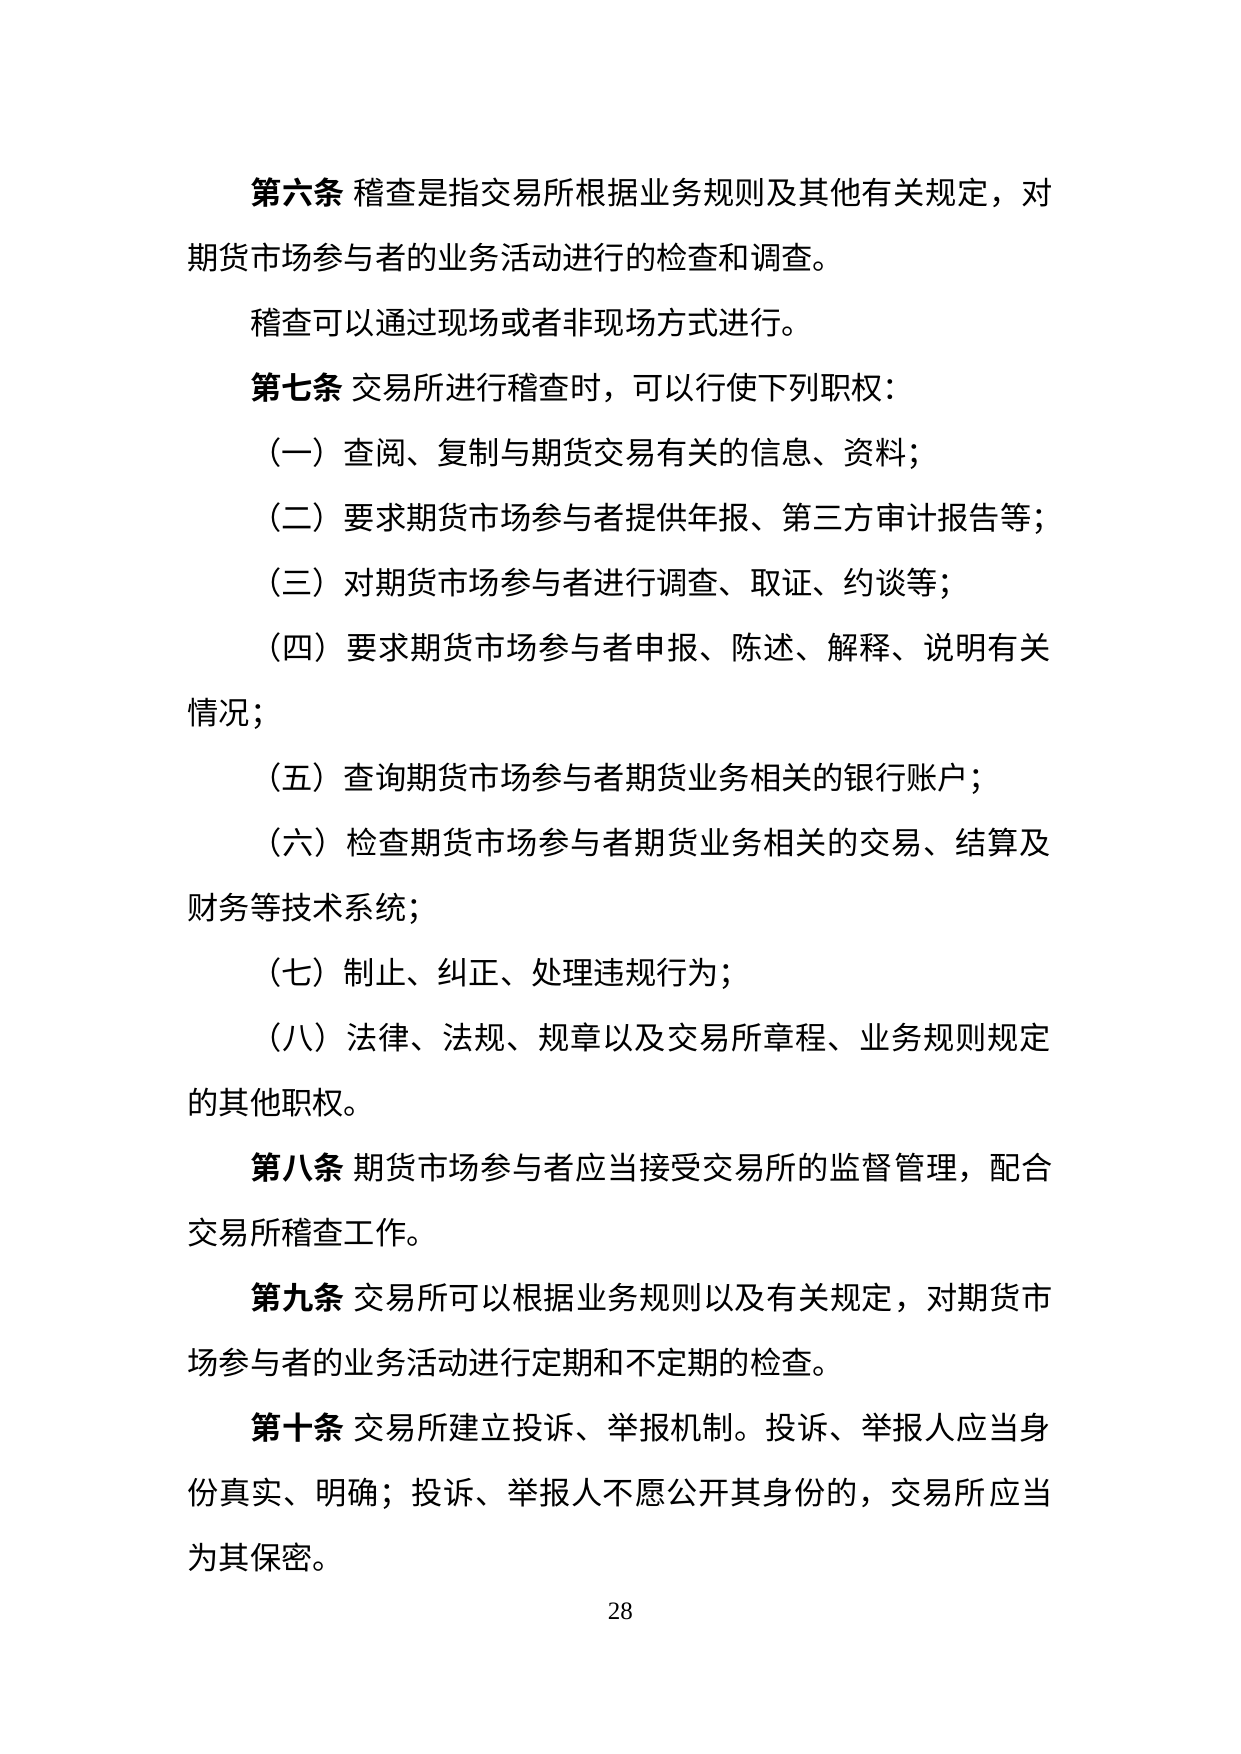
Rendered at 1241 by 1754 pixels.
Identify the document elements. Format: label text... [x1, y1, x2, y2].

text 第九条 交易所可以根据业务规则以及有关规定，对期货市场参与者的业务活动进行定期和不定期的检查。 [187, 1263, 1053, 1393]
text （四）要求期货市场参与者申报、陈述、解释、说明有关情况； [187, 613, 1053, 743]
text （二）要求期货市场参与者提供年报、第三方审计报告等； [187, 483, 1053, 548]
text 稽查可以通过现场或者非现场方式进行。 [187, 288, 1053, 353]
text （八）法律、法规、规章以及交易所章程、业务规则规定的其他职权。 [187, 1003, 1053, 1133]
text （七）制止、纠正、处理违规行为； [187, 938, 1053, 1003]
text （一）查阅、复制与期货交易有关的信息、资料； [187, 418, 1053, 483]
text （五）查询期货市场参与者期货业务相关的银行账户； [187, 743, 1053, 808]
text 第八条 期货市场参与者应当接受交易所的监督管理，配合交易所稽查工作。 [187, 1133, 1053, 1263]
text 第七条 交易所进行稽查时，可以行使下列职权： [187, 353, 1053, 418]
text （三）对期货市场参与者进行调查、取证、约谈等； [187, 548, 1053, 613]
text （六）检查期货市场参与者期货业务相关的交易、结算及财务等技术系统； [187, 808, 1053, 938]
text 第十条 交易所建立投诉、举报机制。投诉、举报人应当身份真实、明确；投诉、举报人不愿公开其身份的，交易所应当为其保密。 [187, 1393, 1053, 1588]
text 第六条 稽查是指交易所根据业务规则及其他有关规定，对期货市场参与者的业务活动进行的检查和调查。 [187, 158, 1053, 288]
